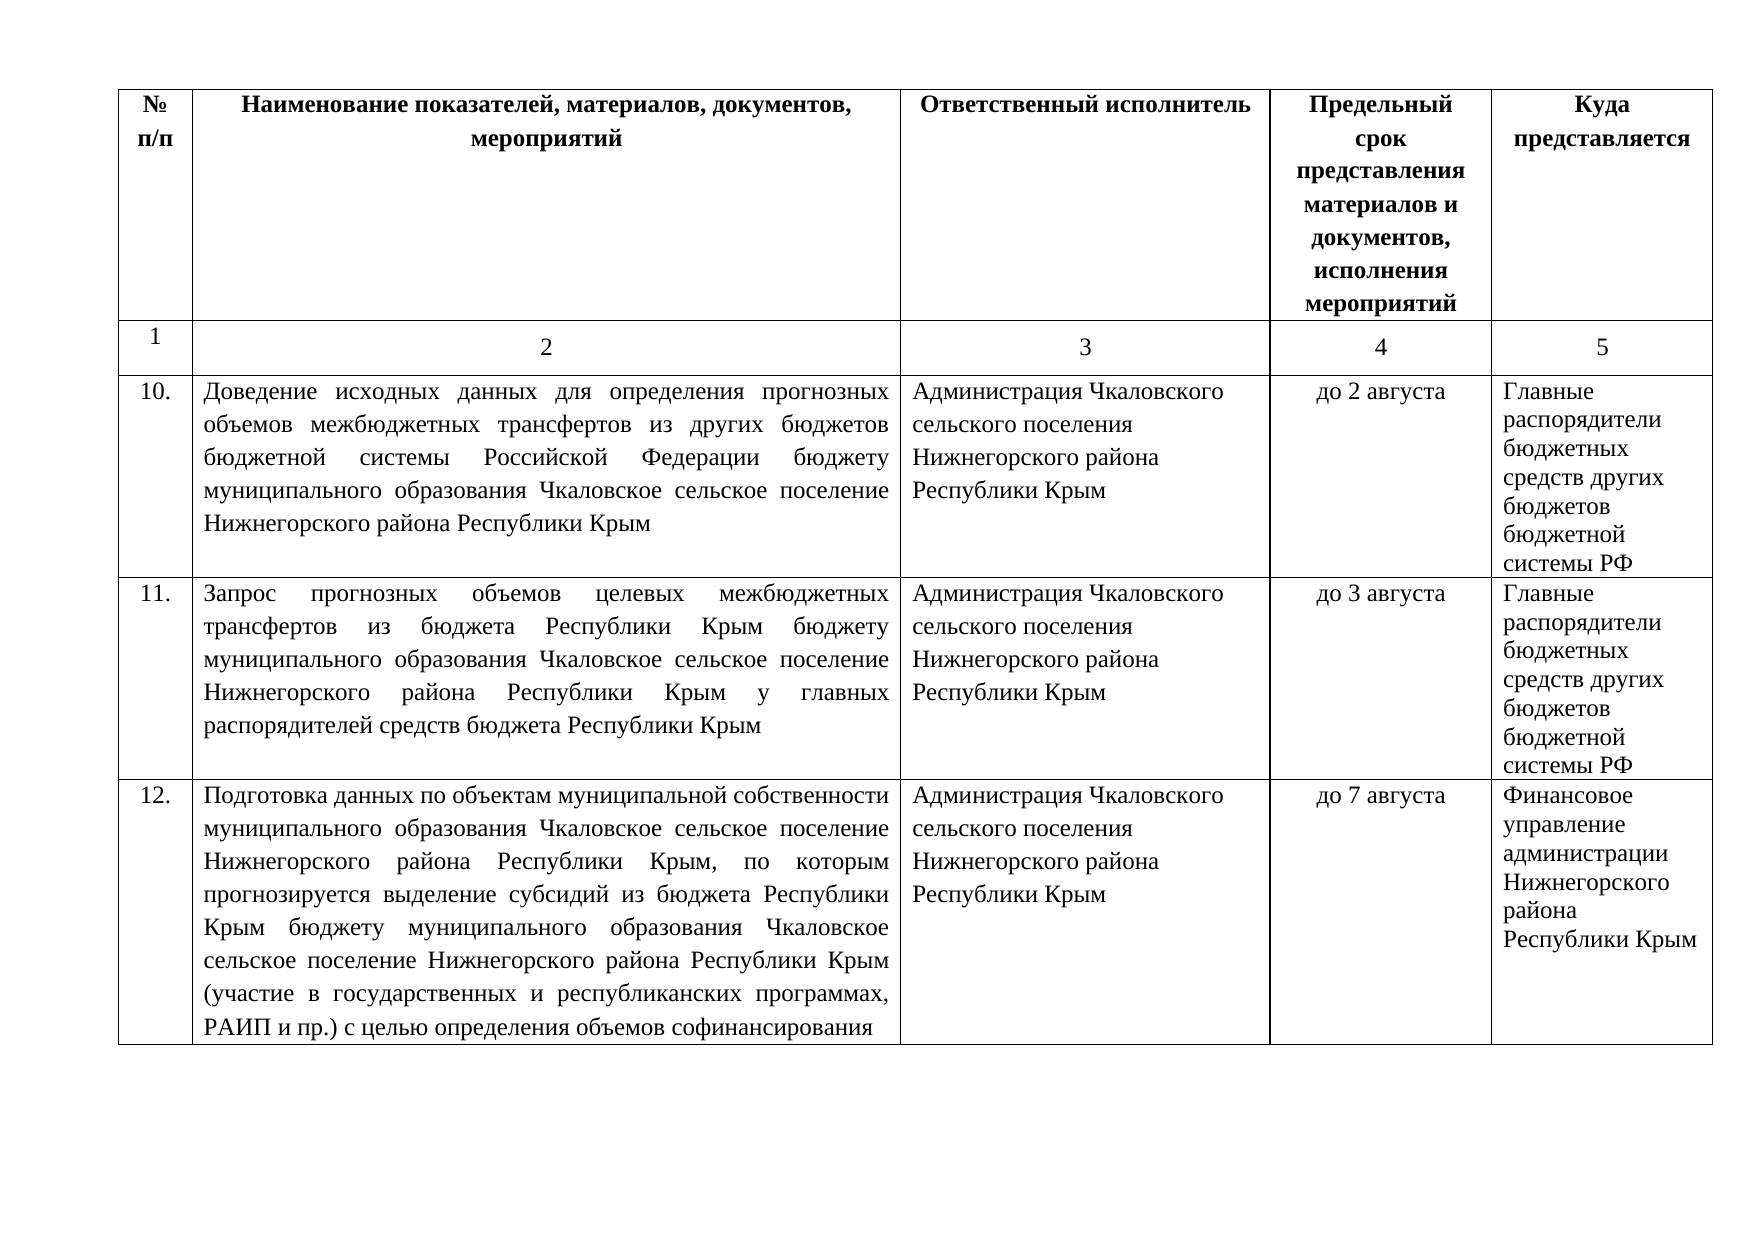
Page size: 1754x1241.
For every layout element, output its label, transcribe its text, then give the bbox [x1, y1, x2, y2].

table_cell 3 [901, 321, 1269, 375]
table_cell 2 [193, 321, 900, 375]
table_header Наименование показателей, материалов, документов, мероприятий [193, 90, 900, 320]
table_cell до 3 августа [1271, 578, 1491, 779]
table_cell Доведение исходных данных для определения прогнозных объемов межбюджетных трансфертов из других бюджетов бюджетной системы Российской Федерации бюджету муниципального образования Чкаловское сельское поселение Нижнегорского района Республики Крым [193, 376, 900, 577]
table_header Куда представляется [1492, 90, 1712, 320]
table_cell 10. [119, 376, 192, 577]
table_cell 5 [1492, 321, 1712, 375]
table_cell до 2 августа [1271, 376, 1491, 577]
table_cell 11. [119, 578, 192, 779]
table_cell 12. [119, 780, 192, 1044]
table_cell Запрос прогнозных объемов целевых межбюджетных трансфертов из бюджета Республики Крым бюджету муниципального образования Чкаловское сельское поселение Нижнегорского района Республики Крым у главных распорядителей средств бюджета Республики Крым [193, 578, 900, 779]
table_cell Финансовое управление администрации Нижнегорского района Республики Крым [1492, 780, 1712, 1044]
table_header № п/п [119, 90, 192, 320]
table_cell 4 [1271, 321, 1491, 375]
table_cell Администрация Чкаловского сельского поселения Нижнегорского района Республики Крым [901, 780, 1269, 1044]
table_cell до 7 августа [1271, 780, 1491, 1044]
table_cell 1 [119, 321, 192, 375]
table_header Ответственный исполнитель [901, 90, 1269, 320]
table_cell Главные распорядители бюджетных средств других бюджетов бюджетной системы РФ [1492, 376, 1712, 577]
table_cell Главные распорядители бюджетных средств других бюджетов бюджетной системы РФ [1492, 578, 1712, 779]
table_cell Подготовка данных по объектам муниципальной собственности муниципального образования Чкаловское сельское поселение Нижнегорского района Республики Крым, по которым прогнозируется выделение субсидий из бюджета Республики Крым бюджету муниципального образования Чкаловское сельское поселение Нижнегорского района Республики Крым (участие в государственных и республиканских программах, РАИП и пр.) с целью определения объемов софинансирования [193, 780, 900, 1044]
table_cell Администрация Чкаловского сельского поселения Нижнегорского района Республики Крым [901, 578, 1269, 779]
table_cell Администрация Чкаловского сельского поселения Нижнегорского района Республики Крым [901, 376, 1269, 577]
table_header Предельный срок представления материалов и документов, исполнения мероприятий [1271, 90, 1491, 320]
